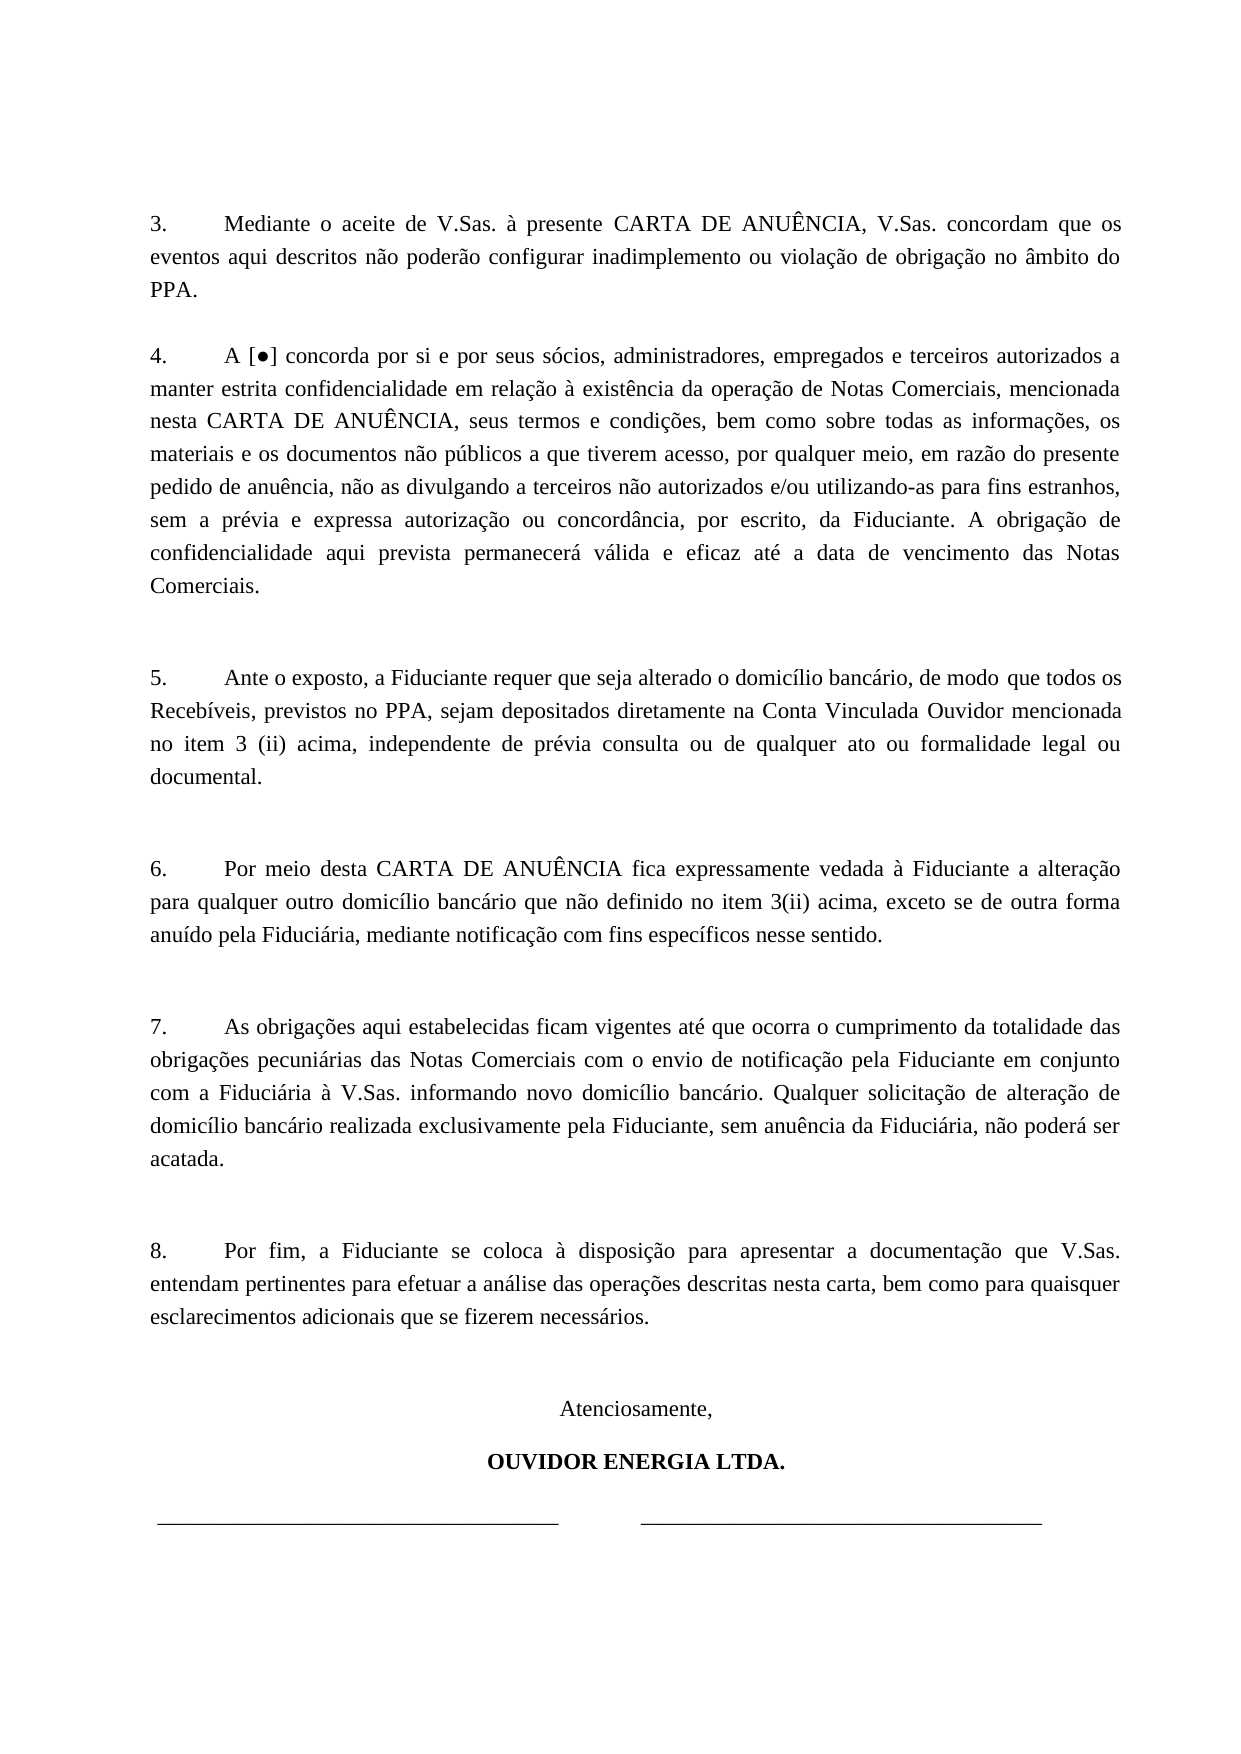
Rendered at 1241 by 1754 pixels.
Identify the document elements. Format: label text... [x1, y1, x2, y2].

list As obrigações aqui estabelecidas ficam vigentes até que ocorra o cumprimento da totalidade das obrigações pecuniárias das Notas Comerciais com o envio de notificação pela Fiduciante em conjunto com a Fiduciária à V.Sas. informando novo domicílio bancário. Qualquer solicitação de alteração de domicílio bancário realizada exclusivamente pela Fiduciante, sem anuência da Fiduciária, não poderá ser acatada. [150, 1013, 1122, 1171]
list Por meio desta CARTA DE ANUÊNCIA fica expressamente vedada à Fiduciante a alteração para qualquer outro domicílio bancário que não definido no item 3(ii) acima, exceto se de outra forma anuído pela Fiduciária, mediante notificação com fins específicos nesse sentido. [150, 855, 1122, 947]
list Por fim, a Fiduciante se coloca à disposição para apresentar a documentação que V.Sas. entendam pertinentes para efetuar a análise das operações descritas nesta carta, bem como para quaisquer esclarecimentos adicionais que se fizerem necessários. [150, 1237, 1122, 1329]
list A [●] concorda por si e por seus sócios, administradores, empregados e terceiros autorizados a manter estrita confidencialidade em relação à existência da operação de Notas Comerciais, mencionada nesta Carta de Anuência, seus termos e condições, bem como sobre todas as informações, os materiais e os documentos não públicos a que tiverem acesso, por qualquer meio, em razão do presente pedido de anuência, não as divulgando a terceiros não autorizados e/ou utilizando-as para fins estranhos, sem a prévia e expressa autorização ou concordância, por escrito, da Fiduciante. A obrigação de confidencialidade aqui prevista permanecerá válida e eficaz até a data de vencimento das Notas Comerciais. [150, 342, 1122, 598]
text Atenciosamente, [150, 1395, 1122, 1422]
table_header ___________________________________ [150, 1501, 633, 1527]
list Ante o exposto, a Fiduciante requer que seja alterado o domicílio bancário, de modo que todos os Recebíveis, previstos no PPA, sejam depositados diretamente na Conta Vinculada Ouvidor mencionada no item 3 (ii) acima, independente de prévia consulta ou de qualquer ato ou formalidade legal ou documental. [150, 664, 1122, 789]
text OUVIDOR ENERGIA LTDA. [150, 1448, 1122, 1474]
list Mediante o aceite de V.Sas. à presente Carta de Anuência, V.Sas. concordam que os eventos aqui descritos não poderão configurar inadimplemento ou violação de obrigação no âmbito do PPA. [150, 210, 1122, 302]
table_header ___________________________________ [634, 1501, 1117, 1527]
